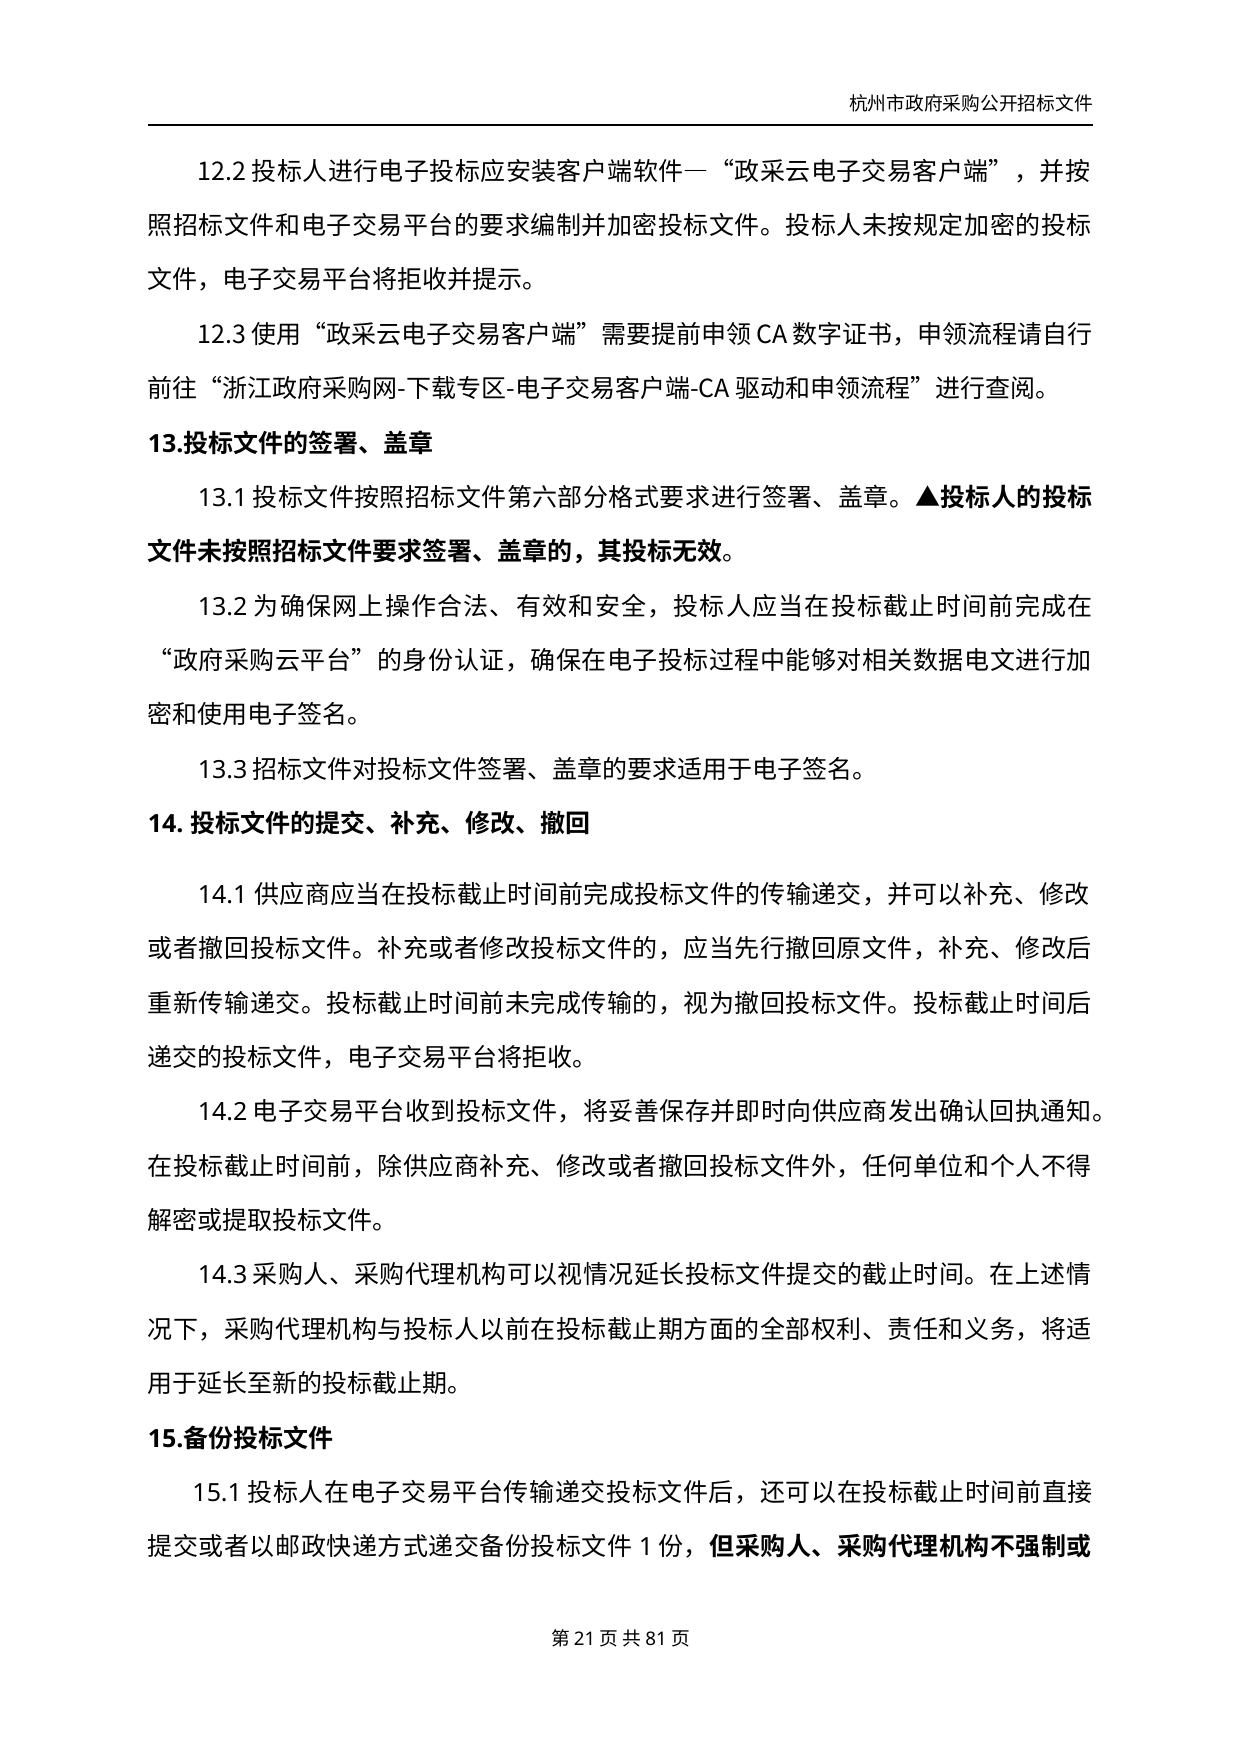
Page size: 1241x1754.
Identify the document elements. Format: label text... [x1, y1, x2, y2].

text 15.备份投标文件 [148, 1418, 1093, 1454]
text 14. 投标文件的提交、补充、修改、撤回 [148, 804, 1093, 840]
text 14.1 供应商应当在投标截止时间前完成投标文件的传输递交，并可以补充、修改或者撤回投标文件。补充或者修改投标文件的，应当先行撤回原文件，补充、修改后重新传输递交。投标截止时间前未完成传输的，视为撤回投标文件。投标截止时间后递交的投标文件，电子交易平台将拒收。 [148, 874, 1093, 1074]
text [148, 1472, 1093, 1563]
text 12.2投标人进行电子投标应安装客户端软件—“政采云电子交易客户端”，并按照招标文件和电子交易平台的要求编制并加密投标文件。投标人未按规定加密的投标文件，电子交易平台将拒收并提示。 [148, 151, 1093, 296]
text 14.3采购人、采购代理机构可以视情况延长投标文件提交的截止时间。在上述情况下，采购代理机构与投标人以前在投标截止期方面的全部权利、责任和义务，将适用于延长至新的投标截止期。 [148, 1255, 1093, 1400]
text 13.3招标文件对投标文件签署、盖章的要求适用于电子签名。 [148, 749, 1093, 786]
text 13.2为确保网上操作合法、有效和安全，投标人应当在投标截止时间前完成在“政府采购云平台”的身份认证，确保在电子投标过程中能够对相关数据电文进行加密和使用电子签名。 [148, 586, 1093, 731]
text 13.投标文件的签署、盖章 [148, 423, 1093, 459]
text 14.2电子交易平台收到投标文件，将妥善保存并即时向供应商发出确认回执通知。在投标截止时间前，除供应商补充、修改或者撤回投标文件外，任何单位和个人不得解密或提取投标文件。 [148, 1092, 1093, 1237]
text 13.1投标文件按照招标文件第六部分格式要求进行签署、盖章。▲投标人的投标文件未按照招标文件要求签署、盖章的，其投标无效。 [148, 477, 1093, 568]
text 12.3使用“政采云电子交易客户端”需要提前申领CA数字证书，申领流程请自行前往“浙江政府采购网-下载专区-电子交易客户端-CA驱动和申领流程”进行查阅。 [148, 314, 1093, 405]
